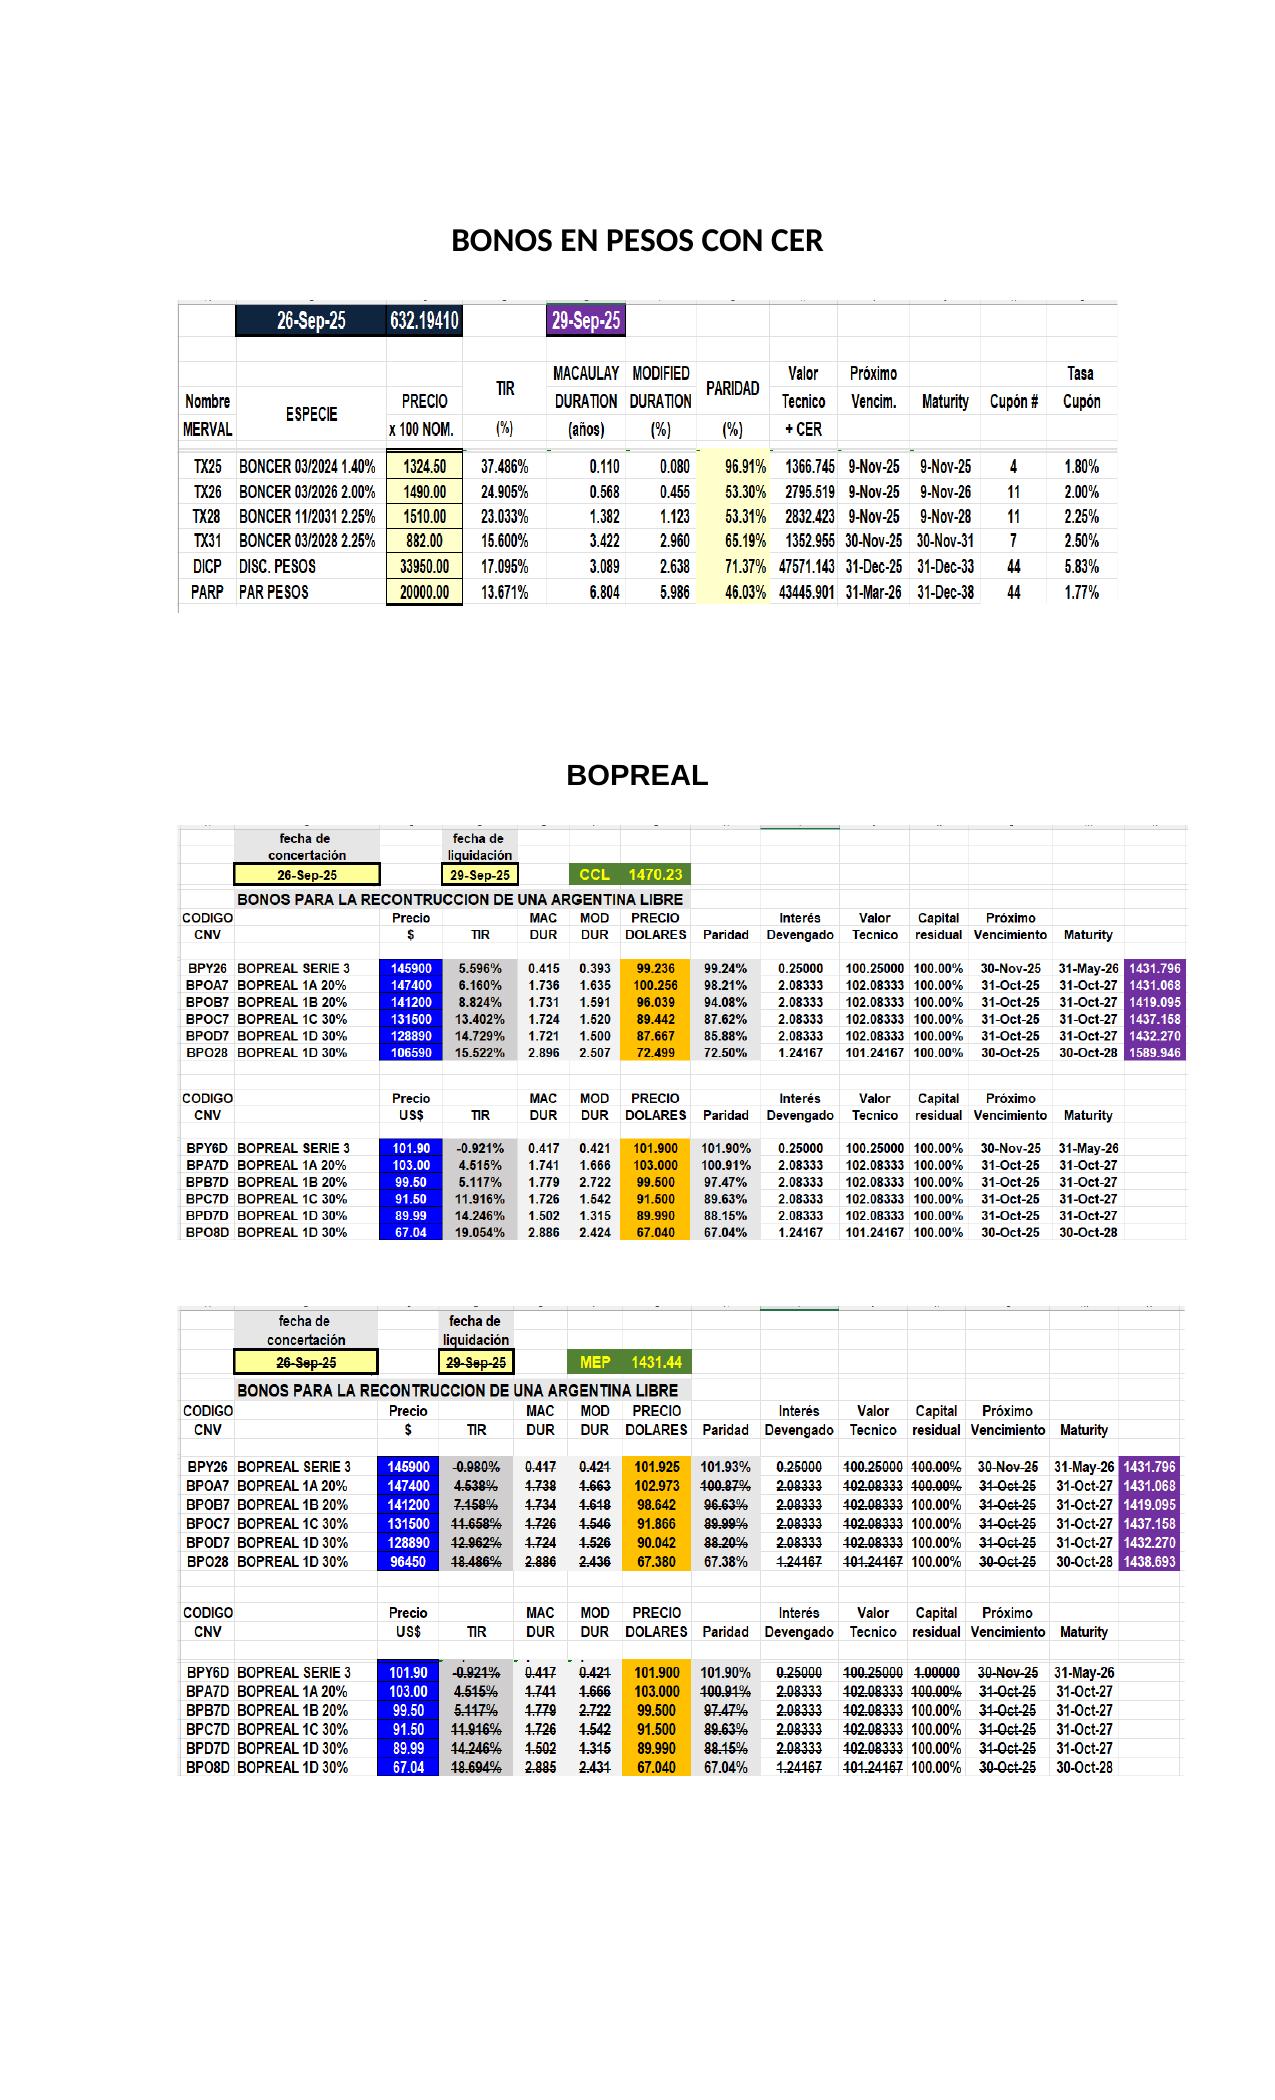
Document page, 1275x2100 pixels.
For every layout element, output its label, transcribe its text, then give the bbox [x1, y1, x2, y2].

picture [177, 300, 1118, 613]
picture [177, 1306, 1185, 1776]
text BOPREAL [177, 758, 1098, 792]
text BONOS EN PESOS CON CER [177, 219, 1098, 259]
picture [177, 825, 1188, 1240]
